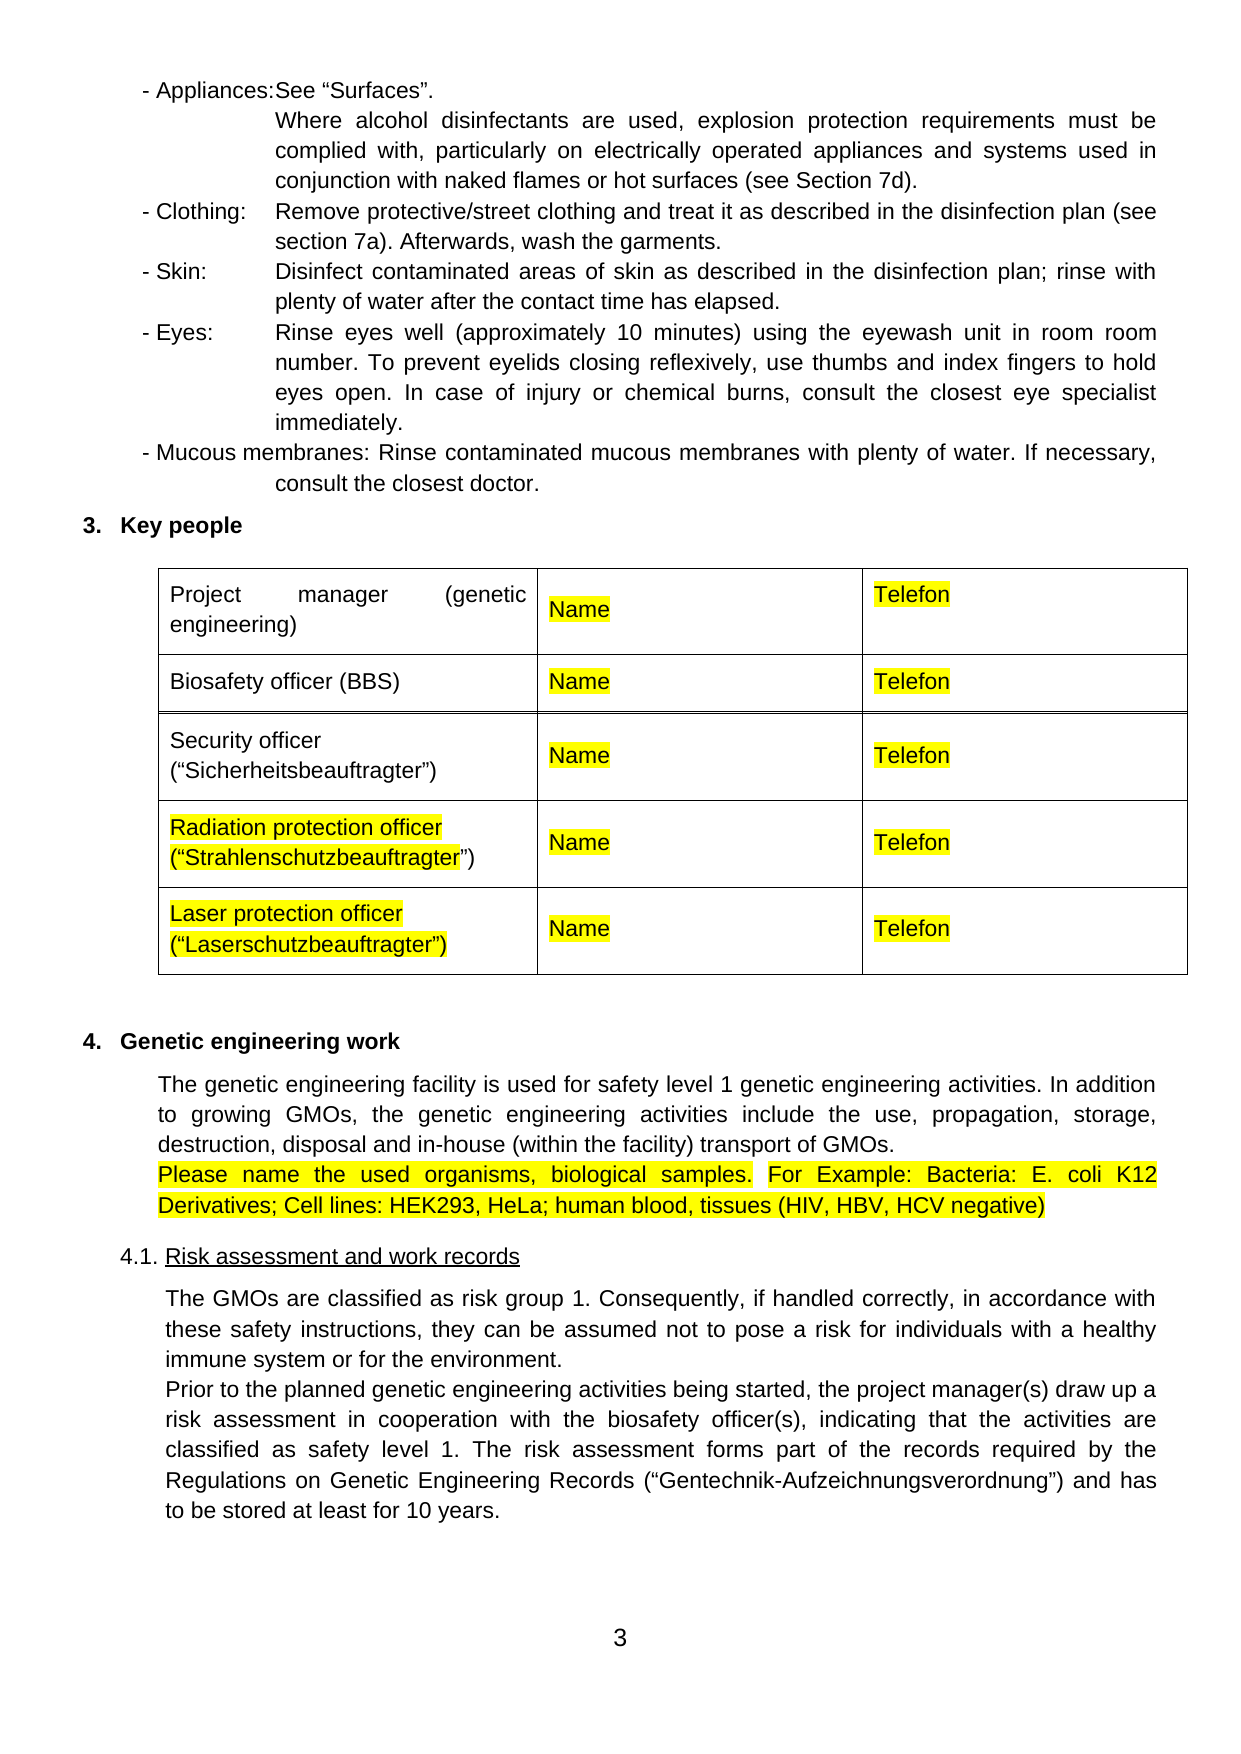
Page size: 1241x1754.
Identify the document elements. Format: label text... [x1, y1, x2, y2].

text - Skin: Disinfect contaminated areas of skin as described in the disinfection plan; rinse with plenty of water after the contact time has elapsed. [142, 258, 1157, 314]
list Please name the used organisms, biological samples. For Example: Bacteria: E. coli K12 Derivatives; Cell lines: HEK293, HeLa; human blood, tissues (HIV, HBV, HCV negative) [158, 1161, 1157, 1218]
list The genetic engineering facility is used for safety level 1 genetic engineering activities. In addition to growing GMOs, the genetic engineering activities include the use, propagation, storage, destruction, disposal and in-house (within the facility) transport of GMOs. [158, 1071, 1157, 1158]
table_header Project manager (genetic engineering) [159, 569, 537, 654]
text Where alcohol disinfectants are used, explosion protection requirements must be complied with, particularly on electrically operated appliances and systems used in conjunction with naked flames or hot surfaces (see Section 7d). [142, 107, 1157, 194]
table_cell Biosafety officer (BBS) [159, 655, 537, 711]
text - Eyes: Rinse eyes well (approximately 10 minutes) using the eyewash unit in room room number. To prevent eyelids closing reflexively, use thumbs and index fingers to hold eyes open. In case of injury or chemical burns, consult the closest eye specialist immediately. [142, 318, 1157, 435]
text - Clothing: Remove protective/street clothing and treat it as described in the disinfection plan (see section 7a). Afterwards, wash the garments. [142, 198, 1157, 254]
text - Appliances: See “Surfaces”. [142, 77, 1157, 103]
subtitle Key people [83, 512, 1157, 538]
table_cell Name [538, 888, 862, 974]
list The GMOs are classified as risk group 1. Consequently, if handled correctly, in accordance with these safety instructions, they can be assumed not to pose a risk for individuals with a healthy immune system or for the environment. [165, 1285, 1157, 1372]
table_cell Name [538, 714, 862, 800]
table_cell Radiation protection officer (“Strahlenschutzbeauftragter”) [159, 801, 537, 887]
table_cell Telefon [863, 888, 1187, 974]
subtitle Genetic engineering work [83, 1028, 1157, 1054]
table_header Name [538, 569, 862, 654]
table_cell Laser protection officer (“Laserschutzbeauftragter”) [159, 888, 537, 974]
table_cell Security officer (“Sicherheitsbeauftragter”) [159, 714, 537, 800]
table_cell Name [538, 655, 862, 711]
table_header Telefon [863, 569, 1187, 654]
table_cell Telefon [863, 655, 1187, 711]
table_cell Name [538, 801, 862, 887]
list Prior to the planned genetic engineering activities being started, the project manager(s) draw up a risk assessment in cooperation with the biosafety officer(s), indicating that the activities are classified as safety level 1. The risk assessment forms part of the records required by the Regulations on Genetic Engineering Records (“Gentechnik-Aufzeichnungsverordnung”) and has to be stored at least for 10 years. [165, 1376, 1157, 1523]
table_cell Telefon [863, 714, 1187, 800]
subtitle Risk assessment and work records [120, 1243, 1157, 1269]
table_cell Telefon [863, 801, 1187, 887]
text - Mucous membranes: Rinse contaminated mucous membranes with plenty of water. If necessary, consult the closest doctor. [142, 439, 1157, 496]
